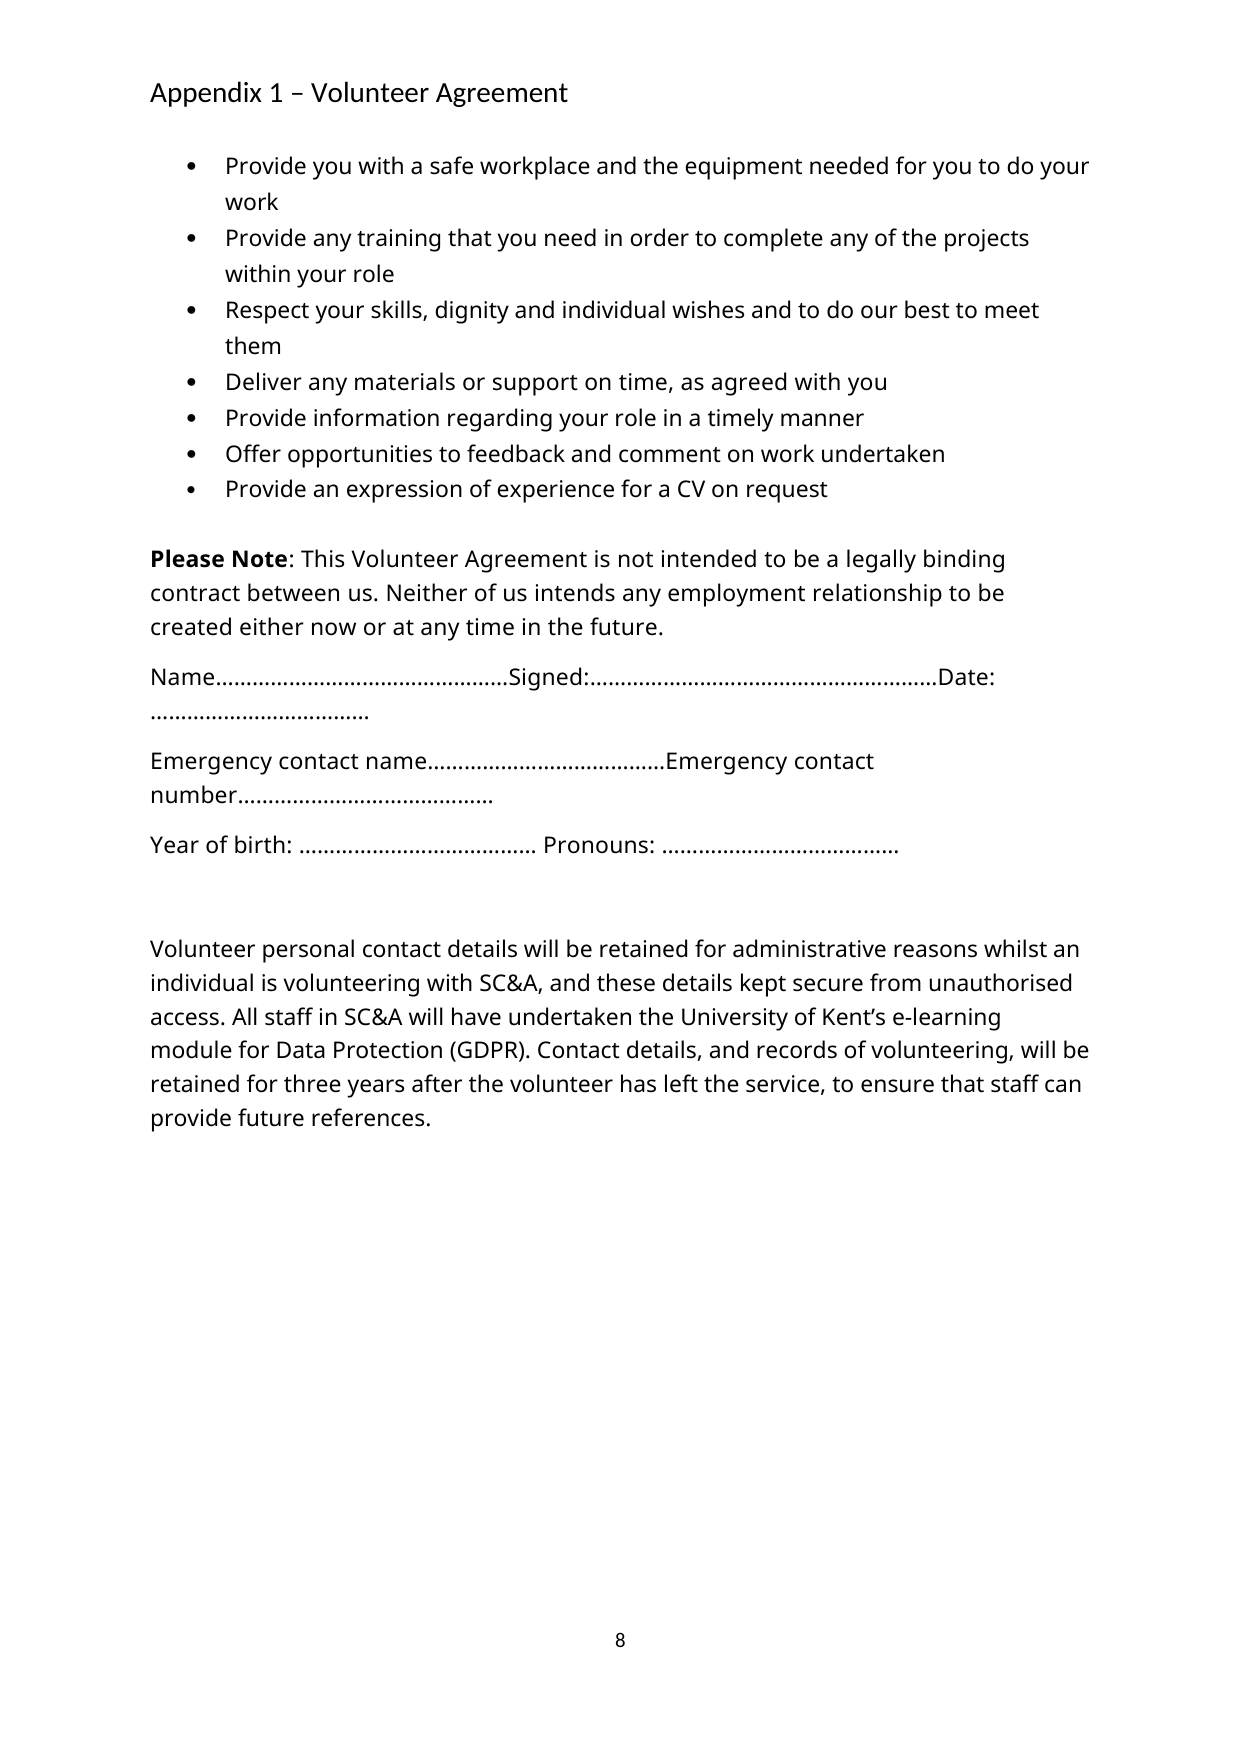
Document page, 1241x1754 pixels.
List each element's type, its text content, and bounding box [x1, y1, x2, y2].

list Offer opportunities to feedback and comment on work undertaken [187, 437, 1090, 469]
text Name…………………………………………Signed:…………………………………………………Date:……………………………… [150, 661, 1090, 726]
list Provide any training that you need in order to complete any of the projects within your role [187, 222, 1090, 289]
list Provide an expression of experience for a CV on request [187, 473, 1090, 505]
text Volunteer personal contact details will be retained for administrative reasons whilst an individual is volunteering with SC&A, and these details kept secure from unauthorised access. All staff in SC&A will have undertaken the University of Kent’s e-learning module for Data Protection (GDPR). Contact details, and records of volunteering, will be retained for three years after the volunteer has left the service, to ensure that staff can provide future references. [150, 933, 1090, 1133]
text Emergency contact name…………………………………Emergency contact number…………………………………… [150, 745, 1090, 810]
list Respect your skills, dignity and individual wishes and to do our best to meet them [187, 294, 1090, 361]
text Year of birth: ………………………………… Pronouns: ………………………………… [150, 829, 1090, 861]
list Provide you with a safe workplace and the equipment needed for you to do your work [187, 150, 1090, 217]
list Deliver any materials or support on time, as agreed with you [187, 366, 1090, 397]
text Please Note: This Volunteer Agreement is not intended to be a legally binding contract between us. Neither of us intends any employment relationship to be created either now or at any time in the future. [150, 509, 1090, 642]
list Provide information regarding your role in a timely manner [187, 402, 1090, 433]
